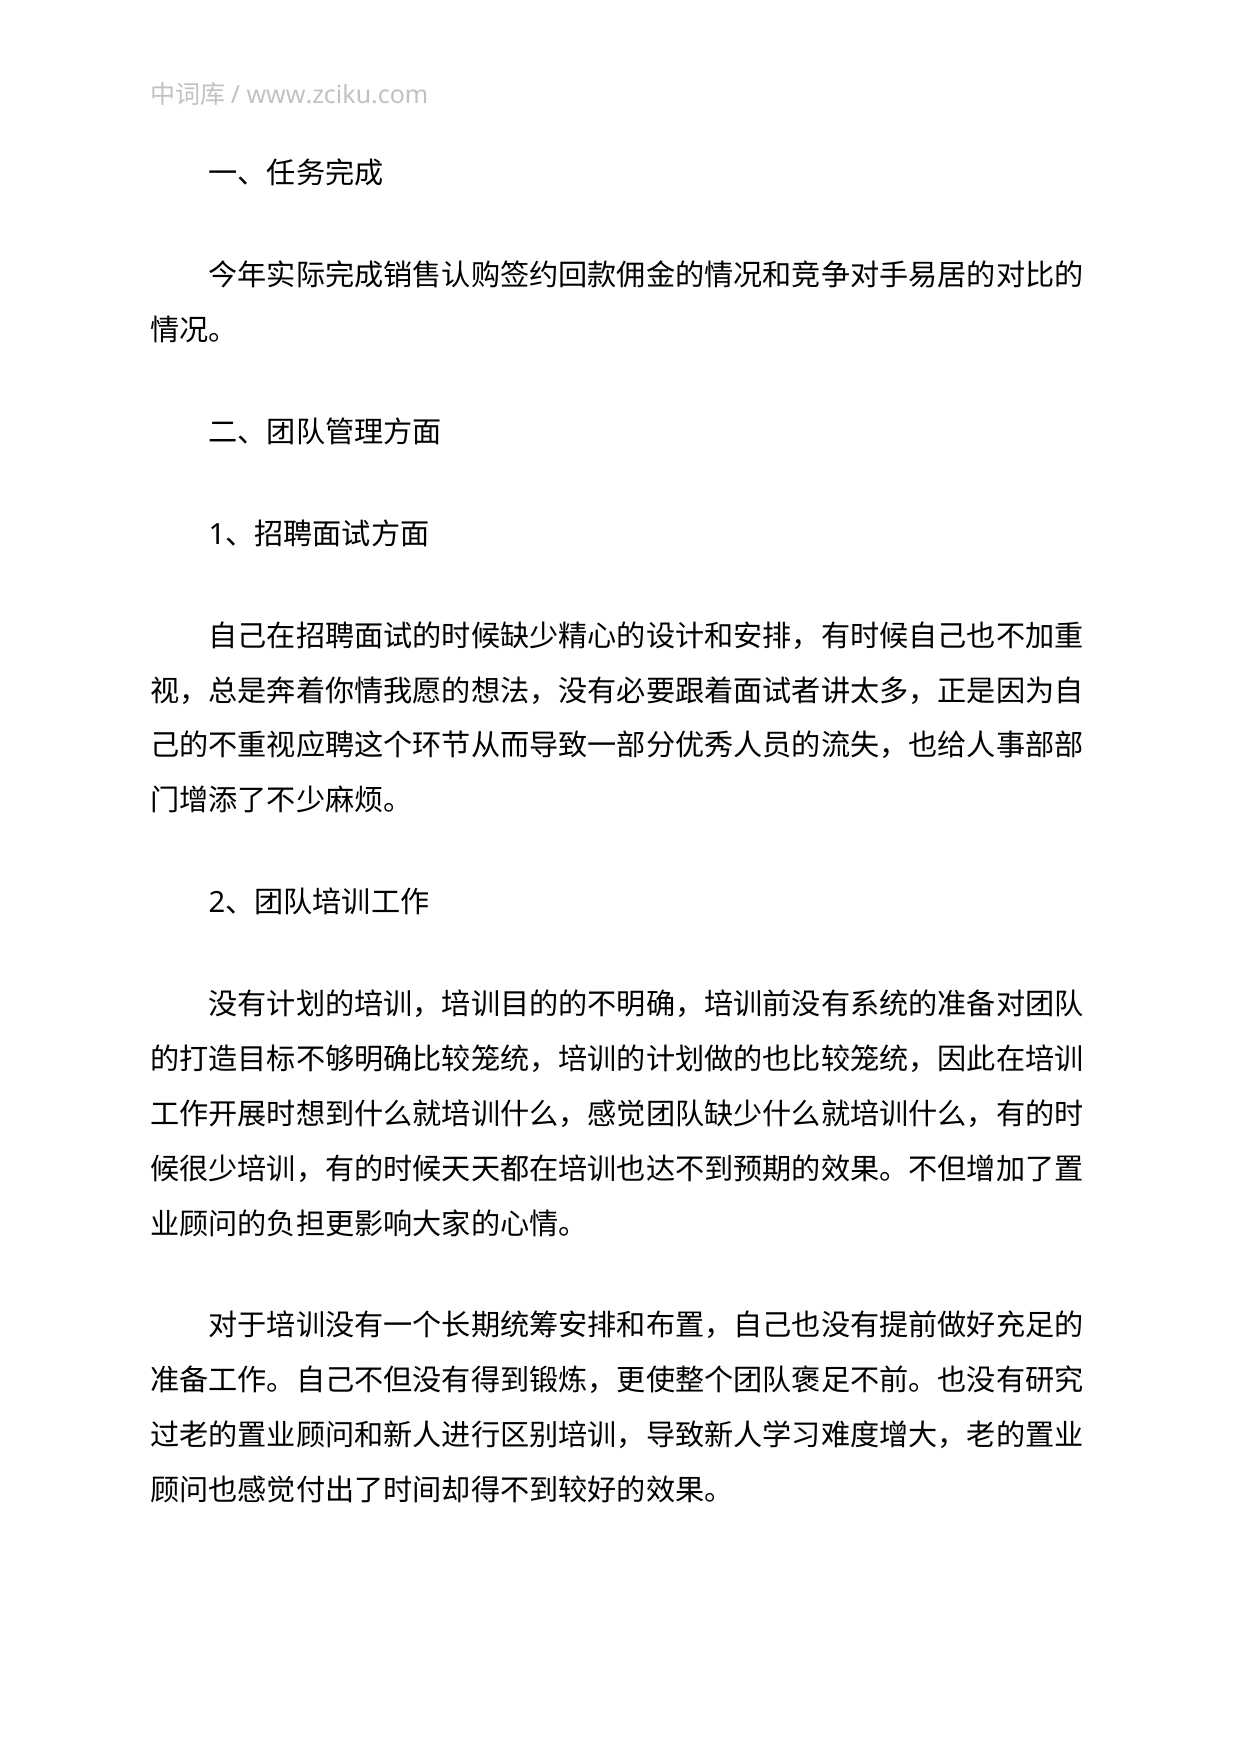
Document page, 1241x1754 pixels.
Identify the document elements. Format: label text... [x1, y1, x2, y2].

text 自己在招聘面试的时候缺少精心的设计和安排，有时候自己也不加重视，总是奔着你情我愿的想法，没有必要跟着面试者讲太多，正是因为自己的不重视应聘这个环节从而导致一部分优秀人员的流失，也给人事部部门增添了不少麻烦。 [150, 612, 1090, 819]
text 二、团队管理方面 [150, 408, 1090, 451]
text 1、招聘面试方面 [150, 510, 1090, 553]
text 2、团队培训工作 [150, 879, 1090, 921]
text 对于培训没有一个长期统筹安排和布置，自己也没有提前做好充足的准备工作。自己不但没有得到锻炼，更使整个团队褒足不前。也没有研究过老的置业顾问和新人进行区别培训，导致新人学习难度增大，老的置业顾问也感觉付出了时间却得不到较好的效果。 [150, 1302, 1090, 1509]
text 一、任务完成 [150, 150, 1090, 192]
text 今年实际完成销售认购签约回款佣金的情况和竞争对手易居的对比的情况。 [150, 252, 1090, 349]
text 没有计划的培训，培训目的的不明确，培训前没有系统的准备对团队的打造目标不够明确比较笼统，培训的计划做的也比较笼统，因此在培训工作开展时想到什么就培训什么，感觉团队缺少什么就培训什么，有的时候很少培训，有的时候天天都在培训也达不到预期的效果。不但增加了置业顾问的负担更影响大家的心情。 [150, 981, 1090, 1242]
